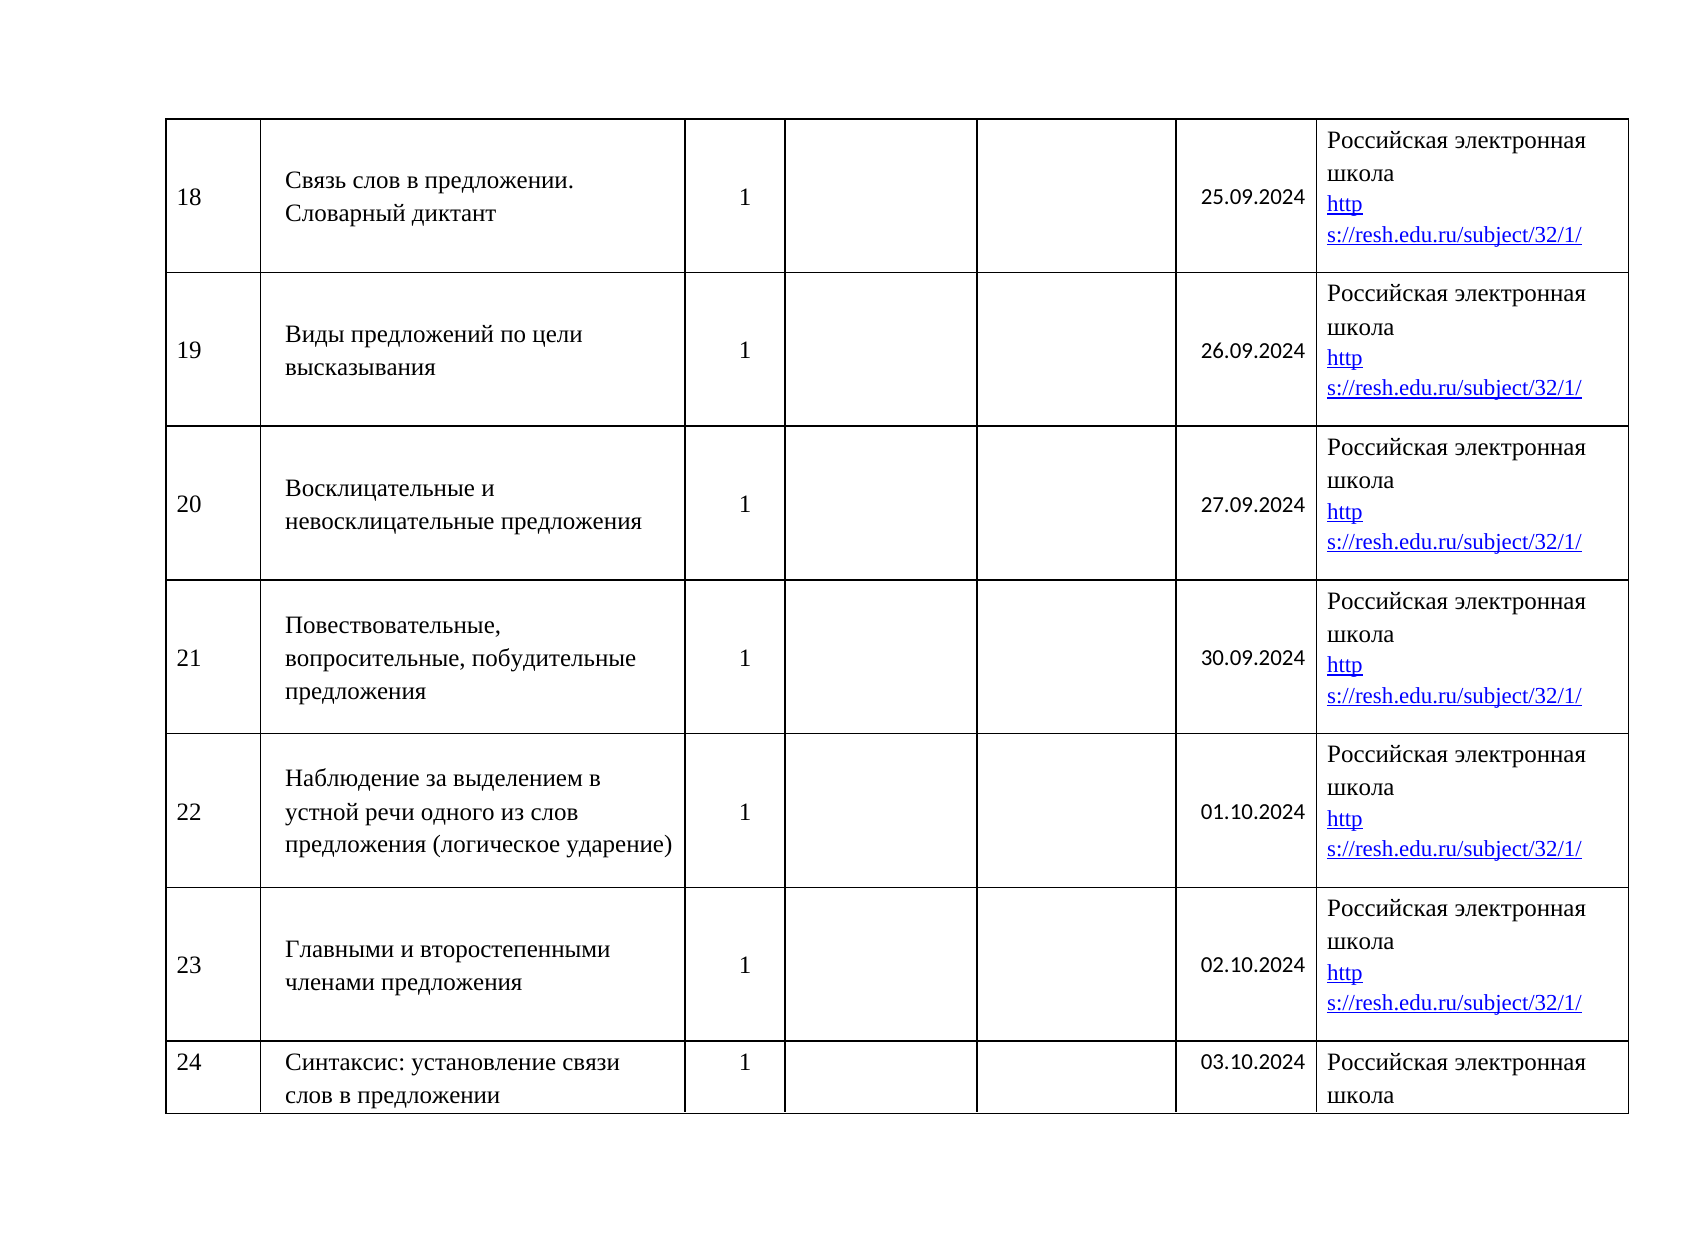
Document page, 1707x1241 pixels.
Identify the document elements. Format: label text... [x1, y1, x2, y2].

table_cell [786, 888, 976, 1040]
table_cell 1 [686, 734, 784, 886]
table_cell Российская электронная школа https://resh.edu.ru/subject/32/1/ [1317, 581, 1628, 733]
table_cell 1 [686, 120, 784, 272]
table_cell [261, 1042, 684, 1112]
table_cell [786, 1042, 976, 1112]
table_cell 27.09.2024 [1177, 427, 1316, 579]
table_cell Российская электронная школа https://resh.edu.ru/subject/32/1/ [1317, 734, 1628, 886]
table_cell Связь слов в предложении. Словарный диктант [261, 120, 684, 272]
table_cell Повествовательные, вопросительные, побудительные предложения [261, 581, 684, 733]
table_cell Виды предложений по цели высказывания [261, 273, 684, 425]
table_cell 1 [686, 581, 784, 733]
table_cell 1 [686, 273, 784, 425]
table_cell [786, 120, 976, 272]
table_cell 26.09.2024 [1177, 273, 1316, 425]
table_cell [1317, 1042, 1628, 1112]
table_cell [1317, 120, 1628, 272]
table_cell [1317, 888, 1628, 1040]
table_cell [786, 734, 976, 886]
table_cell Восклицательные и невосклицательные предложения [261, 427, 684, 579]
table_cell 01.10.2024 [1177, 734, 1316, 886]
table_cell 18 [167, 120, 260, 272]
table_cell 1 [686, 427, 784, 579]
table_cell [1317, 273, 1628, 425]
table_cell 19 [167, 273, 260, 425]
table_cell 02.10.2024 [1177, 888, 1316, 1040]
table_cell 22 [167, 734, 260, 886]
table_cell [978, 273, 1175, 425]
table_cell 1 [686, 888, 784, 1040]
table_cell 1 [686, 1042, 784, 1112]
table_cell 24 [167, 1042, 260, 1112]
table_cell [978, 888, 1175, 1040]
table_cell [978, 581, 1175, 733]
table_cell [978, 120, 1175, 272]
table_cell Наблюдение за выделением в устной речи одного из слов предложения (логическое ударение) [261, 734, 684, 886]
table_cell [978, 1042, 1175, 1112]
table_cell 25.09.2024 [1177, 120, 1316, 272]
table_cell Российская электронная школа https://resh.edu.ru/subject/32/1/ [1317, 427, 1628, 579]
table_cell [786, 427, 976, 579]
table_cell [786, 273, 976, 425]
table_cell 30.09.2024 [1177, 581, 1316, 733]
table_cell 03.10.2024 [1177, 1042, 1316, 1112]
table_cell [786, 581, 976, 733]
table_cell [978, 427, 1175, 579]
table_cell 20 [167, 427, 260, 579]
table_cell Главными и второстепенными членами предложения [261, 888, 684, 1040]
table_cell 23 [167, 888, 260, 1040]
table_cell [978, 734, 1175, 886]
table_cell 21 [167, 581, 260, 733]
